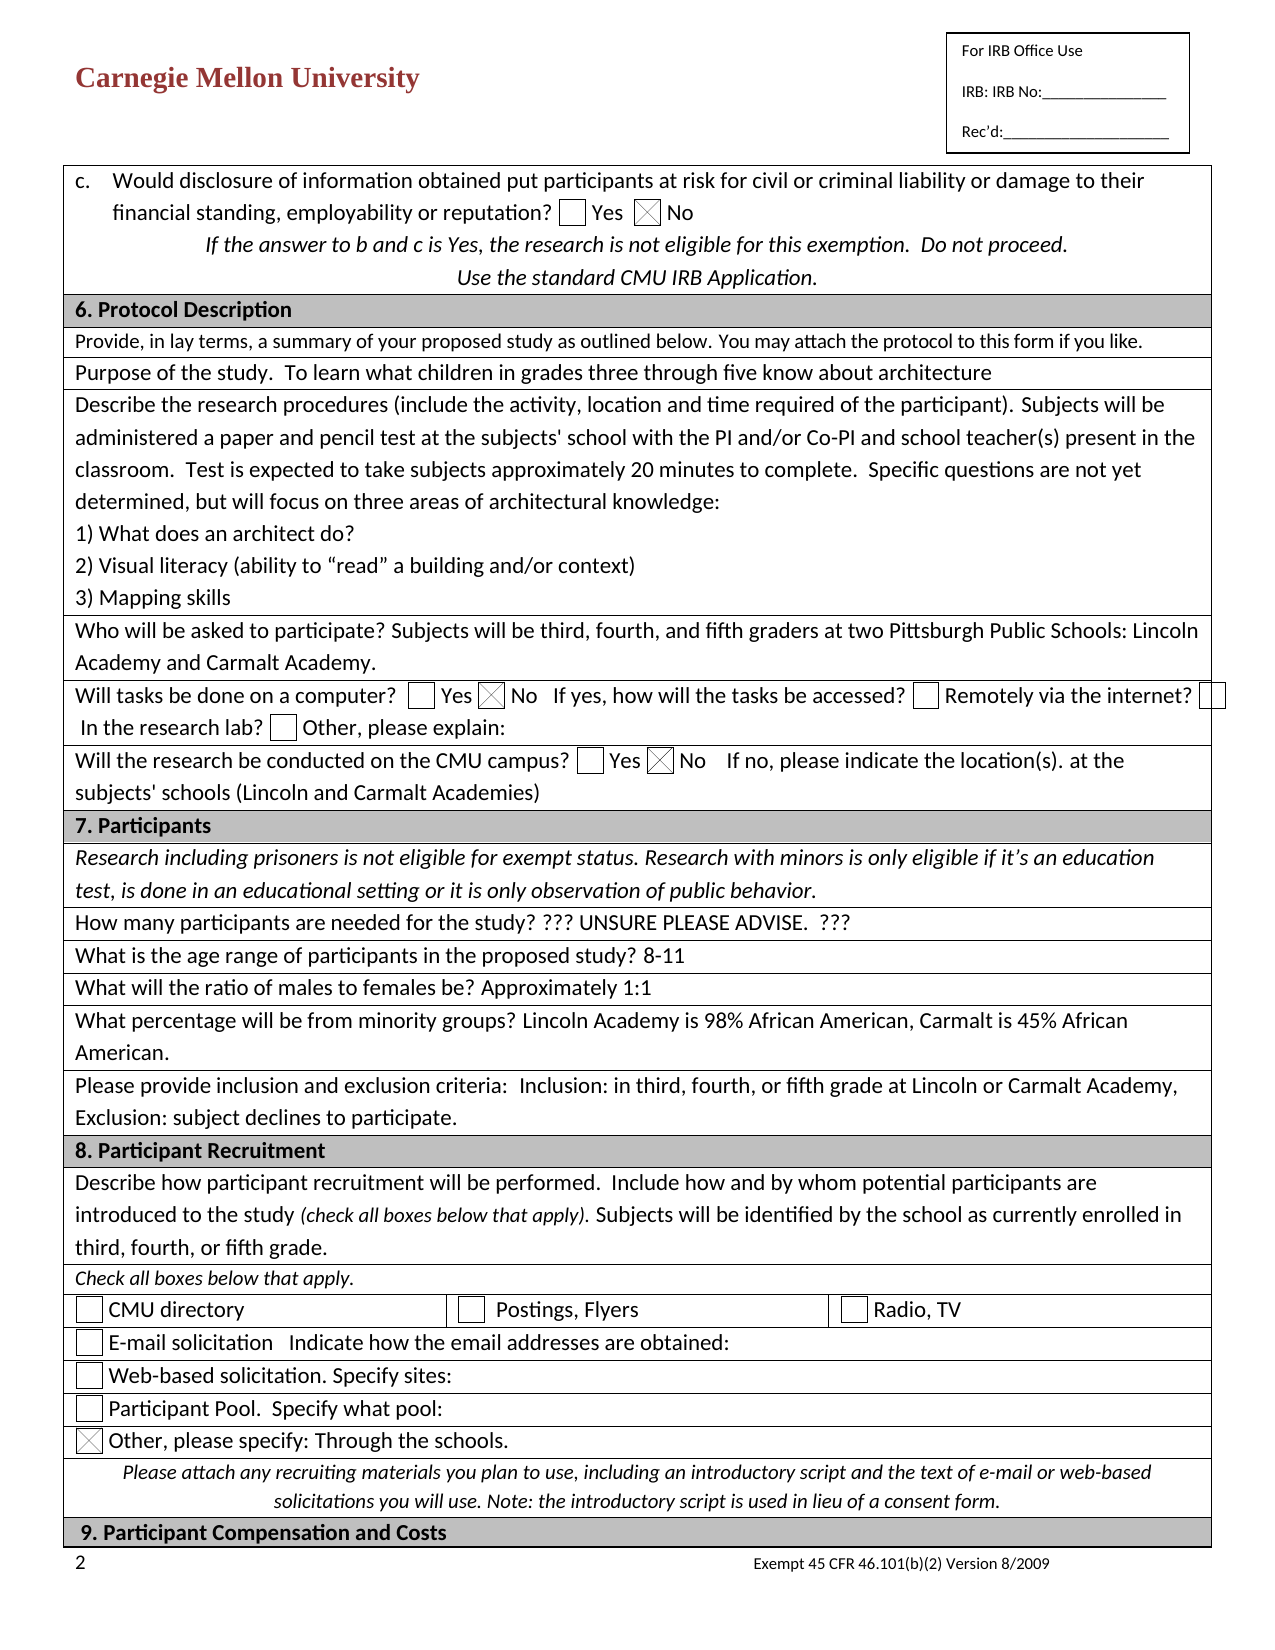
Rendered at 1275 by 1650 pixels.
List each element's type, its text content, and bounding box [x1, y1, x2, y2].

table_cell Postings, Flyers [447, 1295, 828, 1327]
table_cell Radio, TV [829, 1295, 1211, 1327]
table_cell E-mail solicitation Indicate how the email addresses are obtained: [64, 1328, 1211, 1359]
table_cell What percentage will be from minority groups? Lincoln Academy is 98% African American, Carmalt is 45% African American. [64, 1006, 1211, 1070]
table_cell Please attach any recruiting materials you plan to use, including an introductory script and the text of e-mail or web-based solicitations you will use. Note: the introductory script is used in lieu of a consent form. [64, 1459, 1211, 1517]
table_cell CMU directory [64, 1295, 446, 1327]
table_cell Provide, in lay terms, a summary of your proposed study as outlined below. You may attach the protocol to this form if you like. [64, 328, 1211, 357]
table_cell Participant Pool. Specify what pool: [64, 1394, 1211, 1426]
table_cell What will the ratio of males to females be? Approximately 1:1 [64, 974, 1211, 1005]
table_cell Will the research be conducted on the CMU campus? Yes No If no, please indicate the location(s). at the subjects' schools (Lincoln and Carmalt Academies) [64, 746, 1211, 810]
table_cell How many participants are needed for the study? ??? UNSURE PLEASE ADVISE. ??? [64, 908, 1211, 940]
table_cell 6. Protocol Description [64, 295, 1211, 327]
table_cell 8. Participant Recruitment [64, 1136, 1211, 1167]
table_cell Purpose of the study. To learn what children in grades three through five know about architecture [64, 358, 1211, 389]
table_cell Describe how participant recruitment will be performed. Include how and by whom potential participants are introduced to the study (check all boxes below that apply). Subjects will be identified by the school as currently enrolled in third, fourth, or fifth grade. [64, 1168, 1211, 1264]
table_cell Will tasks be done on a computer? Yes No If yes, how will the tasks be accessed? Remotely via the internet? In the research lab? Other, please explain: [64, 681, 1211, 745]
table_cell What is the age range of participants in the proposed study? 8-11 [64, 941, 1211, 972]
table_cell Would disclosure of information obtained put participants at risk for civil or criminal liability or damage to their financial standing, employability or reputation? Yes No If the answer to b and c is Yes, the research is not eligible for this exemption. Do not proceed. Use the standard CMU IRB Application. [64, 166, 1211, 294]
table_cell Please provide inclusion and exclusion criteria: Inclusion: in third, fourth, or fifth grade at Lincoln or Carmalt Academy, Exclusion: subject declines to participate. [64, 1071, 1211, 1135]
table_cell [64, 1518, 1211, 1546]
table_cell Web-based solicitation. Specify sites: [64, 1361, 1211, 1392]
table_cell Who will be asked to participate? Subjects will be third, fourth, and fifth graders at two Pittsburgh Public Schools: Lincoln Academy and Carmalt Academy. [64, 616, 1211, 680]
table_cell Other, please specify: Through the schools. [64, 1427, 1211, 1458]
table_cell Research including prisoners is not eligible for exempt status. Research with minors is only eligible if it’s an education test, is done in an educational setting or it is only observation of public behavior. [64, 844, 1211, 907]
table_cell Check all boxes below that apply. [64, 1265, 1211, 1294]
table_cell 7. Participants [64, 811, 1211, 842]
table_cell Describe the research procedures (include the activity, location and time required of the participant). Subjects will be administered a paper and pencil test at the subjects' school with the PI and/or Co-PI and school teacher(s) present in the classroom. Test is expected to take subjects approximately 20 minutes to complete. Specific questions are not yet determined, but will focus on three areas of architectural knowledge: 1) What does an architect do? 2) Visual literacy (ability to “read” a building and/or context) 3) Mapping skills [64, 390, 1211, 615]
